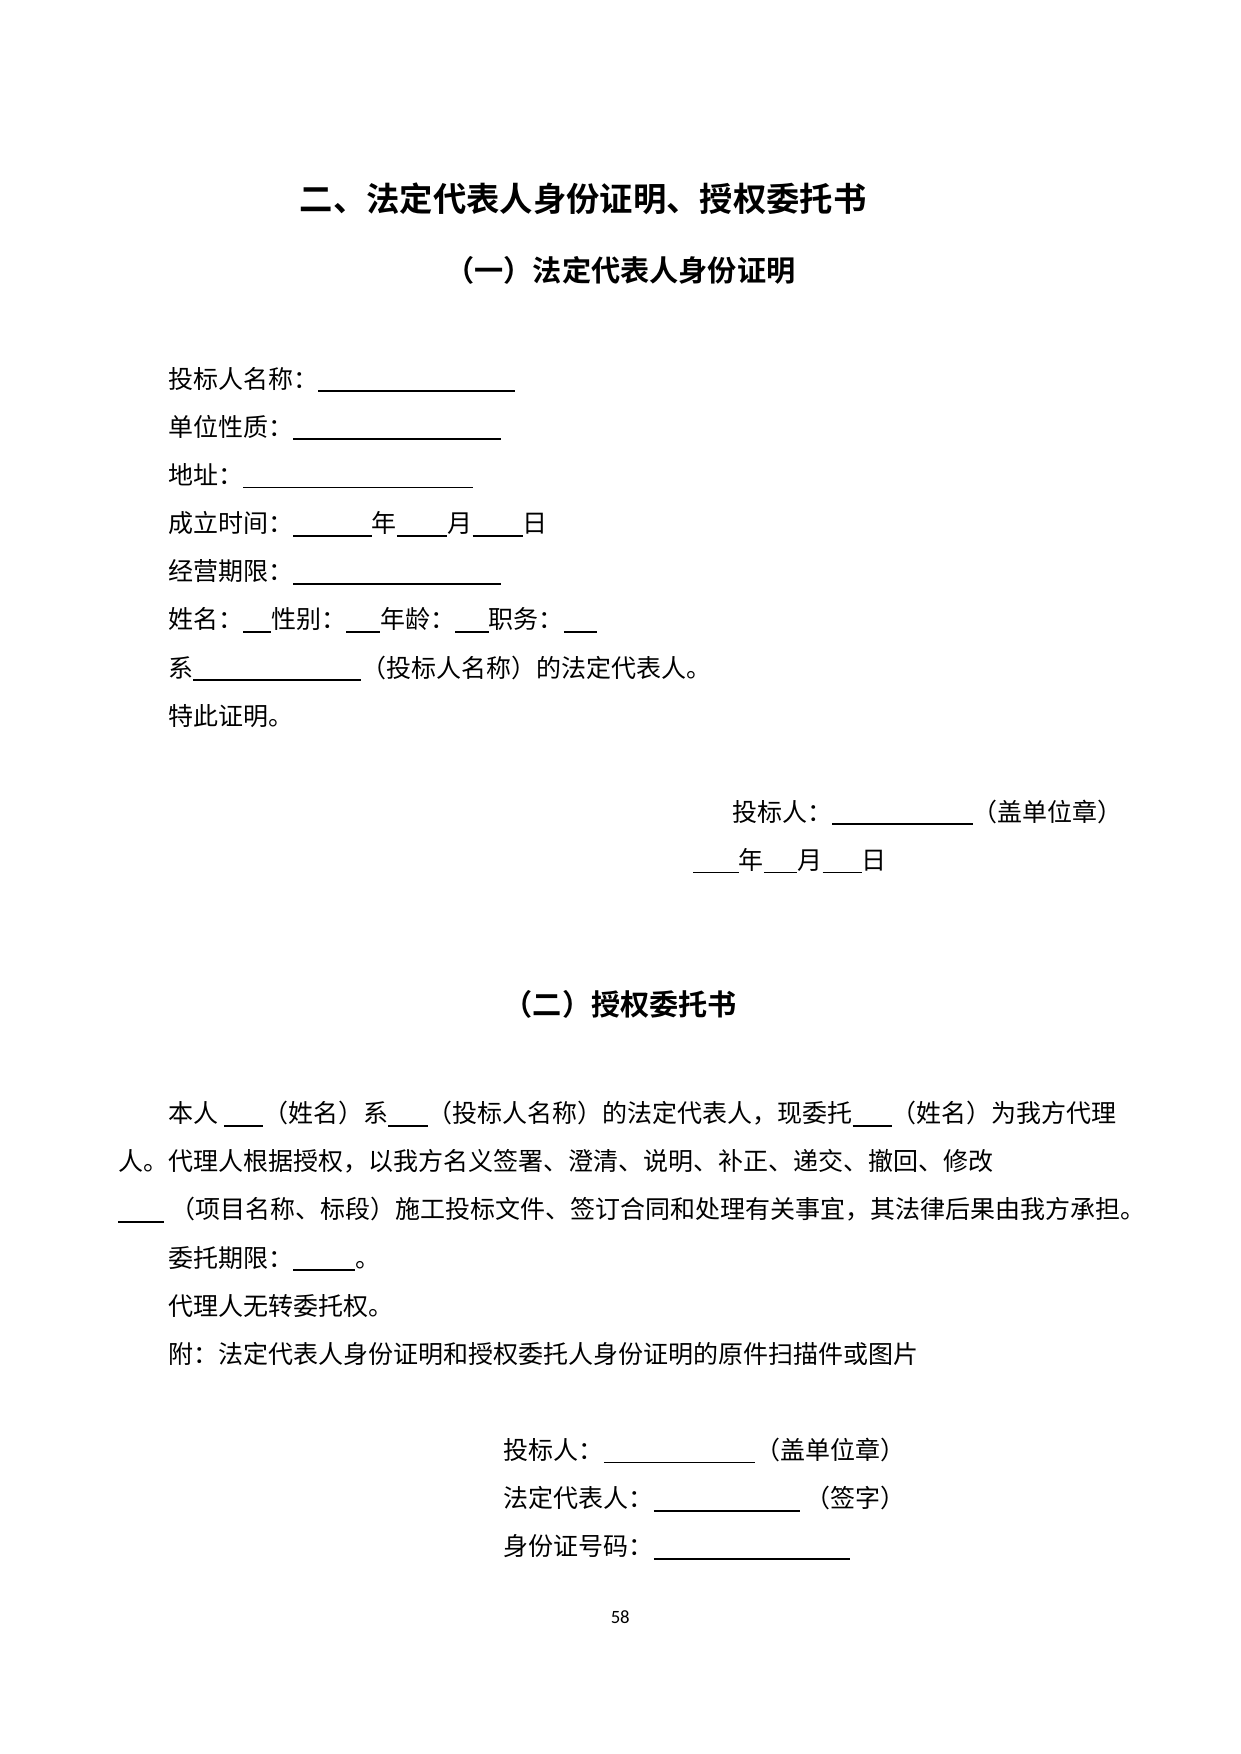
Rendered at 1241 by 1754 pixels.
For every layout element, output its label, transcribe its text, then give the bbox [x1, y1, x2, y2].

text 代理人无转委托权。 [118, 1280, 1122, 1328]
text 成立时间： 年 月 日 [118, 498, 1122, 546]
text 系 （投标人名称）的法定代表人。 [118, 642, 1122, 690]
text （一）法定代表人身份证明 [118, 245, 1122, 293]
text 投标人名称： [118, 353, 1122, 402]
text 单位性质： [118, 402, 1122, 450]
text 法定代表人： （签字） [118, 1473, 1122, 1521]
text 投标人： （盖单位章） [118, 1425, 1122, 1473]
text （二）授权委托书 [118, 979, 1122, 1027]
text 地址： [118, 450, 1122, 498]
text 年 月 日 [118, 835, 1072, 883]
text 经营期限： [118, 546, 1122, 594]
text 二、法定代表人身份证明、授权委托书 [118, 148, 1048, 245]
text 姓名： 性别： 年龄： 职务： [118, 594, 1122, 642]
text 投标人： （盖单位章） [118, 787, 1122, 835]
text 委托期限： 。 [118, 1232, 1122, 1280]
text 特此证明。 [118, 690, 1122, 738]
text 身份证号码： [118, 1521, 1122, 1569]
text 本人 （姓名）系 （投标人名称）的法定代表人，现委托 （姓名）为我方代理人。代理人根据授权，以我方名义签署、澄清、说明、补正、递交、撤回、修改 [118, 1088, 1122, 1184]
text （项目名称、标段）施工投标文件、签订合同和处理有关事宜，其法律后果由我方承担。 [118, 1184, 1122, 1232]
text 附：法定代表人身份证明和授权委托人身份证明的原件扫描件或图片 [118, 1328, 1122, 1377]
